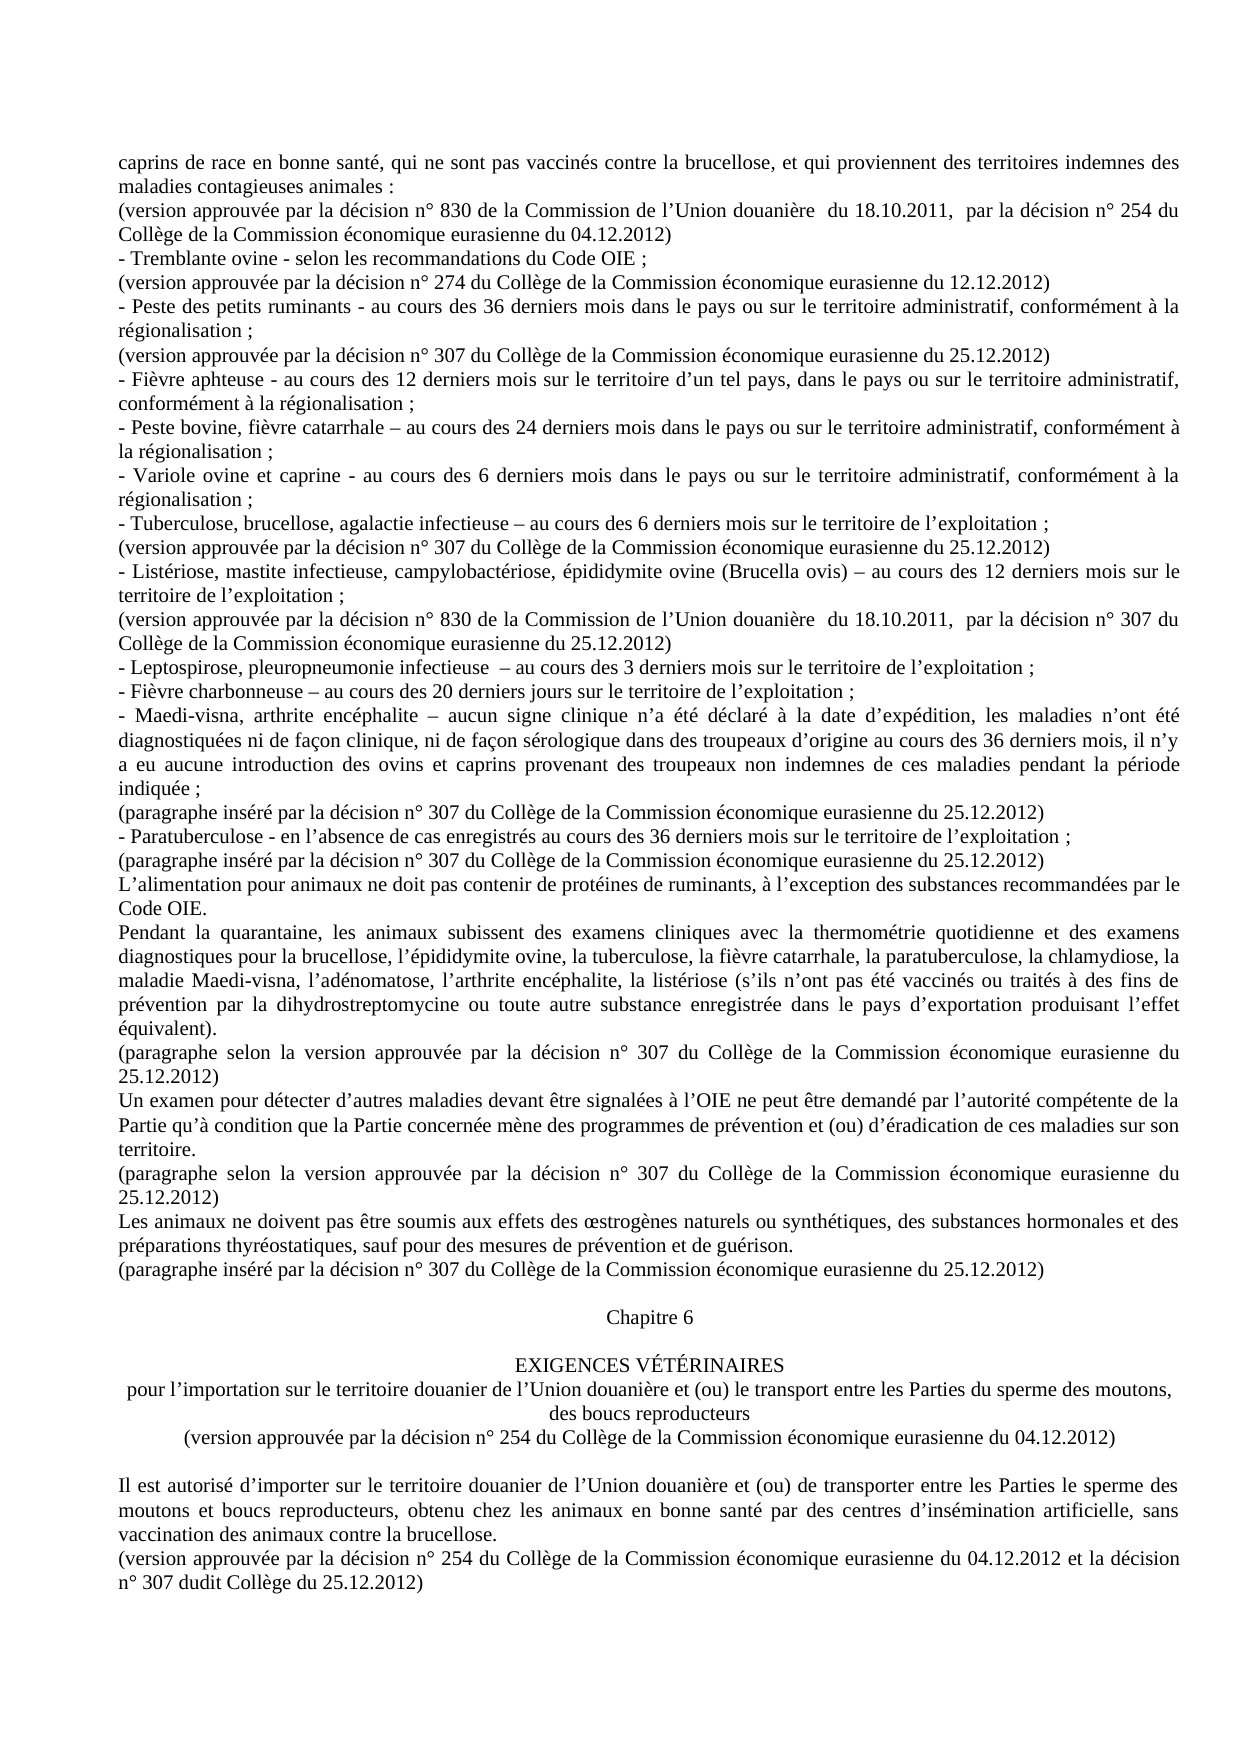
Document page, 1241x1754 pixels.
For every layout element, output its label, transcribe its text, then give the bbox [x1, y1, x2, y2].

text Un examen pour détecter d’autres maladies devant être signalées à l’OIE ne peut être demandé par l’autorité compétente de la Partie qu’à condition que la Partie concernée mène des programmes de prévention et (ou) d’éradication de ces maladies sur son territoire. [118, 1088, 1181, 1161]
text (version approuvée par la décision n° 307 du Collège de la Commission économique eurasienne du 25.12.2012) [118, 535, 1181, 559]
text (paragraphe inséré par la décision n° 307 du Collège de la Commission économique eurasienne du 25.12.2012) [118, 1257, 1181, 1281]
text - Fièvre charbonneuse – au cours des 20 derniers jours sur le territoire de l’exploitation ; [118, 679, 1181, 703]
text - Peste bovine, fièvre catarrhale – au cours des 24 derniers mois dans le pays ou sur le territoire administratif, conformément à la régionalisation ; [118, 415, 1181, 463]
text (version approuvée par la décision n° 307 du Collège de la Commission économique eurasienne du 25.12.2012) [118, 342, 1181, 367]
text (version approuvée par la décision n° 830 de la Commission de l’Union douanière du 18.10.2011, par la décision n° 307 du Collège de la Commission économique eurasienne du 25.12.2012) [118, 607, 1181, 655]
text (paragraphe selon la version approuvée par la décision n° 307 du Collège de la Commission économique eurasienne du 25.12.2012) [118, 1040, 1181, 1088]
text - Variole ovine et caprine - au cours des 6 derniers mois dans le pays ou sur le territoire administratif, conformément à la régionalisation ; [118, 463, 1181, 511]
text Il est autorisé d’importer sur le territoire douanier de l’Union douanière et (ou) de transporter entre les Parties le sperme des moutons et boucs reproducteurs, obtenu chez les animaux en bonne santé par des centres d’insémination artificielle, sans vaccination des animaux contre la brucellose. [118, 1473, 1181, 1546]
text - Paratuberculose - en l’absence de cas enregistrés au cours des 36 derniers mois sur le territoire de l’exploitation ; [118, 824, 1181, 848]
text (version approuvée par la décision n° 254 du Collège de la Commission économique eurasienne du 04.12.2012) [118, 1425, 1181, 1449]
text (paragraphe selon la version approuvée par la décision n° 307 du Collège de la Commission économique eurasienne du 25.12.2012) [118, 1161, 1181, 1209]
text - Listériose, mastite infectieuse, campylobactériose, épididymite ovine (Brucella ovis) – au cours des 12 derniers mois sur le territoire de l’exploitation ; [118, 559, 1181, 607]
text - Leptospirose, pleuropneumonie infectieuse – au cours des 3 derniers mois sur le territoire de l’exploitation ; [118, 655, 1181, 679]
text - Tuberculose, brucellose, agalactie infectieuse – au cours des 6 derniers mois sur le territoire de l’exploitation ; [118, 511, 1181, 535]
text - Tremblante ovine - selon les recommandations du Code OIE ; [118, 246, 1181, 270]
text (version approuvée par la décision n° 830 de la Commission de l’Union douanière du 18.10.2011, par la décision n° 254 du Collège de la Commission économique eurasienne du 04.12.2012) [118, 198, 1181, 246]
text (paragraphe inséré par la décision n° 307 du Collège de la Commission économique eurasienne du 25.12.2012) [118, 800, 1181, 824]
text Pendant la quarantaine, les animaux subissent des examens cliniques avec la thermométrie quotidienne et des examens diagnostiques pour la brucellose, l’épididymite ovine, la tuberculose, la fièvre catarrhale, la paratuberculose, la chlamydiose, la maladie Maedi-visna, l’adénomatose, l’arthrite encéphalite, la listériose (s’ils n’ont pas été vaccinés ou traités à des fins de prévention par la dihydrostreptomycine ou toute autre substance enregistrée dans le pays d’exportation produisant l’effet équivalent). [118, 920, 1181, 1040]
text L’alimentation pour animaux ne doit pas contenir de protéines de ruminants, à l’exception des substances recommandées par le Code OIE. [118, 872, 1181, 920]
text pour l’importation sur le territoire douanier de l’Union douanière et (ou) le transport entre les Parties du sperme des moutons, des boucs reproducteurs [118, 1377, 1181, 1425]
text Les animaux ne doivent pas être soumis aux effets des œstrogènes naturels ou synthétiques, des substances hormonales et des préparations thyréostatiques, sauf pour des mesures de prévention et de guérison. [118, 1209, 1181, 1257]
text (version approuvée par la décision n° 254 du Collège de la Commission économique eurasienne du 04.12.2012 et la décision n° 307 dudit Collège du 25.12.2012) [118, 1546, 1181, 1594]
text (paragraphe inséré par la décision n° 307 du Collège de la Commission économique eurasienne du 25.12.2012) [118, 848, 1181, 872]
text - Maedi-visna, arthrite encéphalite – aucun signe clinique n’a été déclaré à la date d’expédition, les maladies n’ont été diagnostiquées ni de façon clinique, ni de façon sérologique dans des troupeaux d’origine au cours des 36 derniers mois, il n’y a eu aucune introduction des ovins et caprins provenant des troupeaux non indemnes de ces maladies pendant la période indiquée ; [118, 703, 1181, 800]
text Chapitre 6 [118, 1305, 1181, 1329]
text - Peste des petits ruminants - au cours des 36 derniers mois dans le pays ou sur le territoire administratif, conformément à la régionalisation ; [118, 294, 1181, 342]
text EXIGENCES VÉTÉRINAIRES [118, 1353, 1181, 1377]
text - Fièvre aphteuse - au cours des 12 derniers mois sur le territoire d’un tel pays, dans le pays ou sur le territoire administratif, conformément à la régionalisation ; [118, 367, 1181, 415]
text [118, 150, 1181, 198]
text (version approuvée par la décision n° 274 du Collège de la Commission économique eurasienne du 12.12.2012) [118, 270, 1181, 294]
